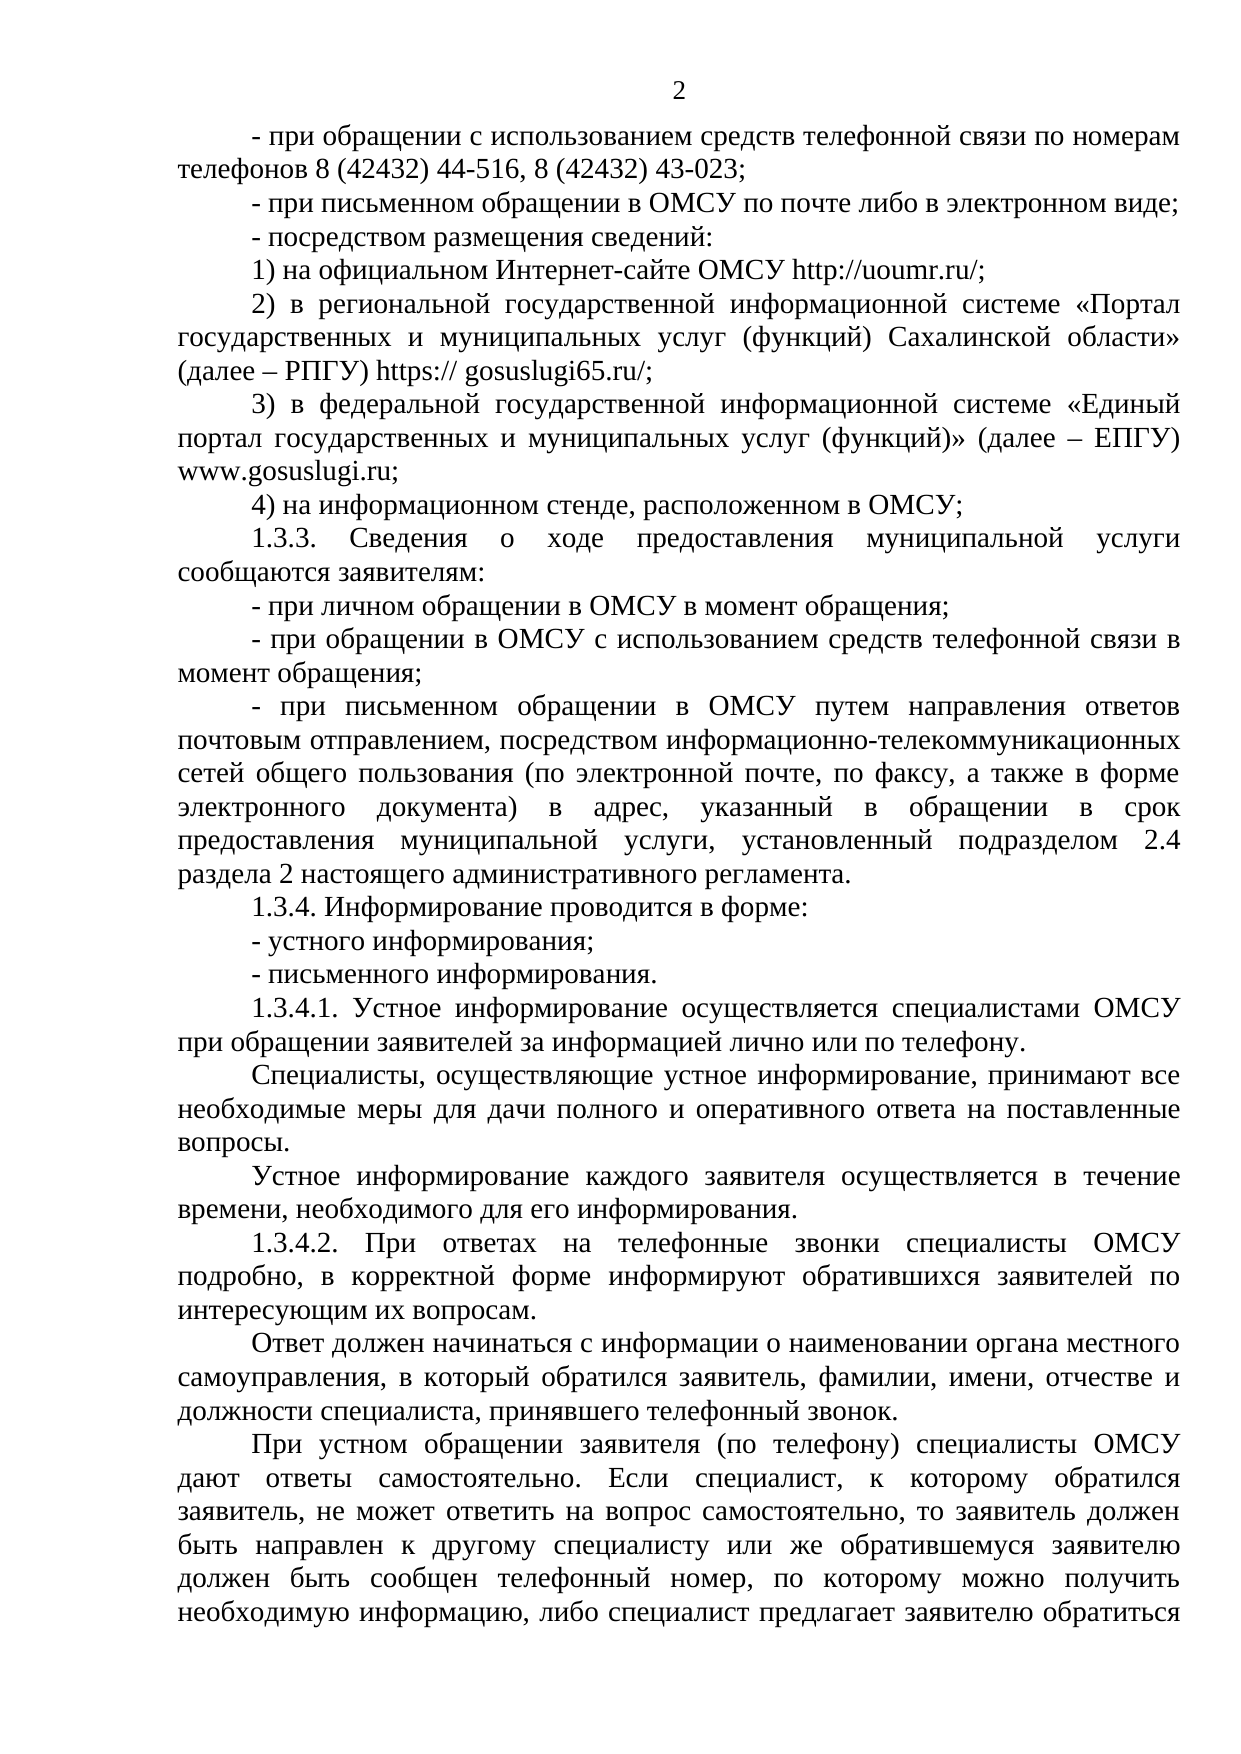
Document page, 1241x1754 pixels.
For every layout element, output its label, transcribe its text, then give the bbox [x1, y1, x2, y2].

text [177, 1426, 1181, 1627]
text - при обращении в ОМСУ с использованием средств телефонной связи в момент обращения; [177, 621, 1181, 688]
text 2) в региональной государственной информационной системе «Портал государственных и муниципальных услуг (функций) Сахалинской области» (далее – РПГУ) https:// gosuslugi65.ru/; [177, 286, 1181, 386]
text 1) на официальном Интернет-сайте ОМСУ http://uoumr.ru/; [177, 252, 1181, 286]
text 1.3.4. Информирование проводится в форме: [177, 889, 1181, 923]
text - при личном обращении в ОМСУ в момент обращения; [177, 588, 1181, 621]
text - письменного информирования. [177, 957, 1181, 990]
text Ответ должен начинаться с информации о наименовании органа местного самоуправления, в который обратился заявитель, фамилии, имени, отчестве и должности специалиста, принявшего телефонный звонок. [177, 1326, 1181, 1426]
text Специалисты, осуществляющие устное информирование, принимают все необходимые меры для дачи полного и оперативного ответа на поставленные вопросы. [177, 1057, 1181, 1158]
text - при письменном обращении в ОМСУ по почте либо в электронном виде; [177, 185, 1181, 219]
text - при обращении с использованием средств телефонной связи по номерам телефонов 8 (42432) 44-516, 8 (42432) 43-023; [177, 118, 1181, 185]
text - при письменном обращении в ОМСУ путем направления ответов почтовым отправлением, посредством информационно-телекоммуникационных сетей общего пользования (по электронной почте, по факсу, а также в форме электронного документа) в адрес, указанный в обращении в срок предоставления муниципальной услуги, установленный подразделом 2.4 раздела 2 настоящего административного регламента. [177, 688, 1181, 889]
text 1.3.3. Сведения о ходе предоставления муниципальной услуги сообщаются заявителям: [177, 521, 1181, 588]
text 1.3.4.2. При ответах на телефонные звонки специалисты ОМСУ подробно, в корректной форме информируют обратившихся заявителей по интересующим их вопросам. [177, 1225, 1181, 1326]
text 4) на информационном стенде, расположенном в ОМСУ; [177, 487, 1181, 521]
text - посредством размещения сведений: [177, 219, 1181, 252]
text 1.3.4.1. Устное информирование осуществляется специалистами ОМСУ при обращении заявителей за информацией лично или по телефону. [177, 990, 1181, 1057]
text - устного информирования; [177, 923, 1181, 957]
text 3) в федеральной государственной информационной системе «Единый портал государственных и муниципальных услуг (функций)» (далее – ЕПГУ) www.gosuslugi.ru; [177, 386, 1181, 487]
text Устное информирование каждого заявителя осуществляется в течение времени, необходимого для его информирования. [177, 1158, 1181, 1225]
